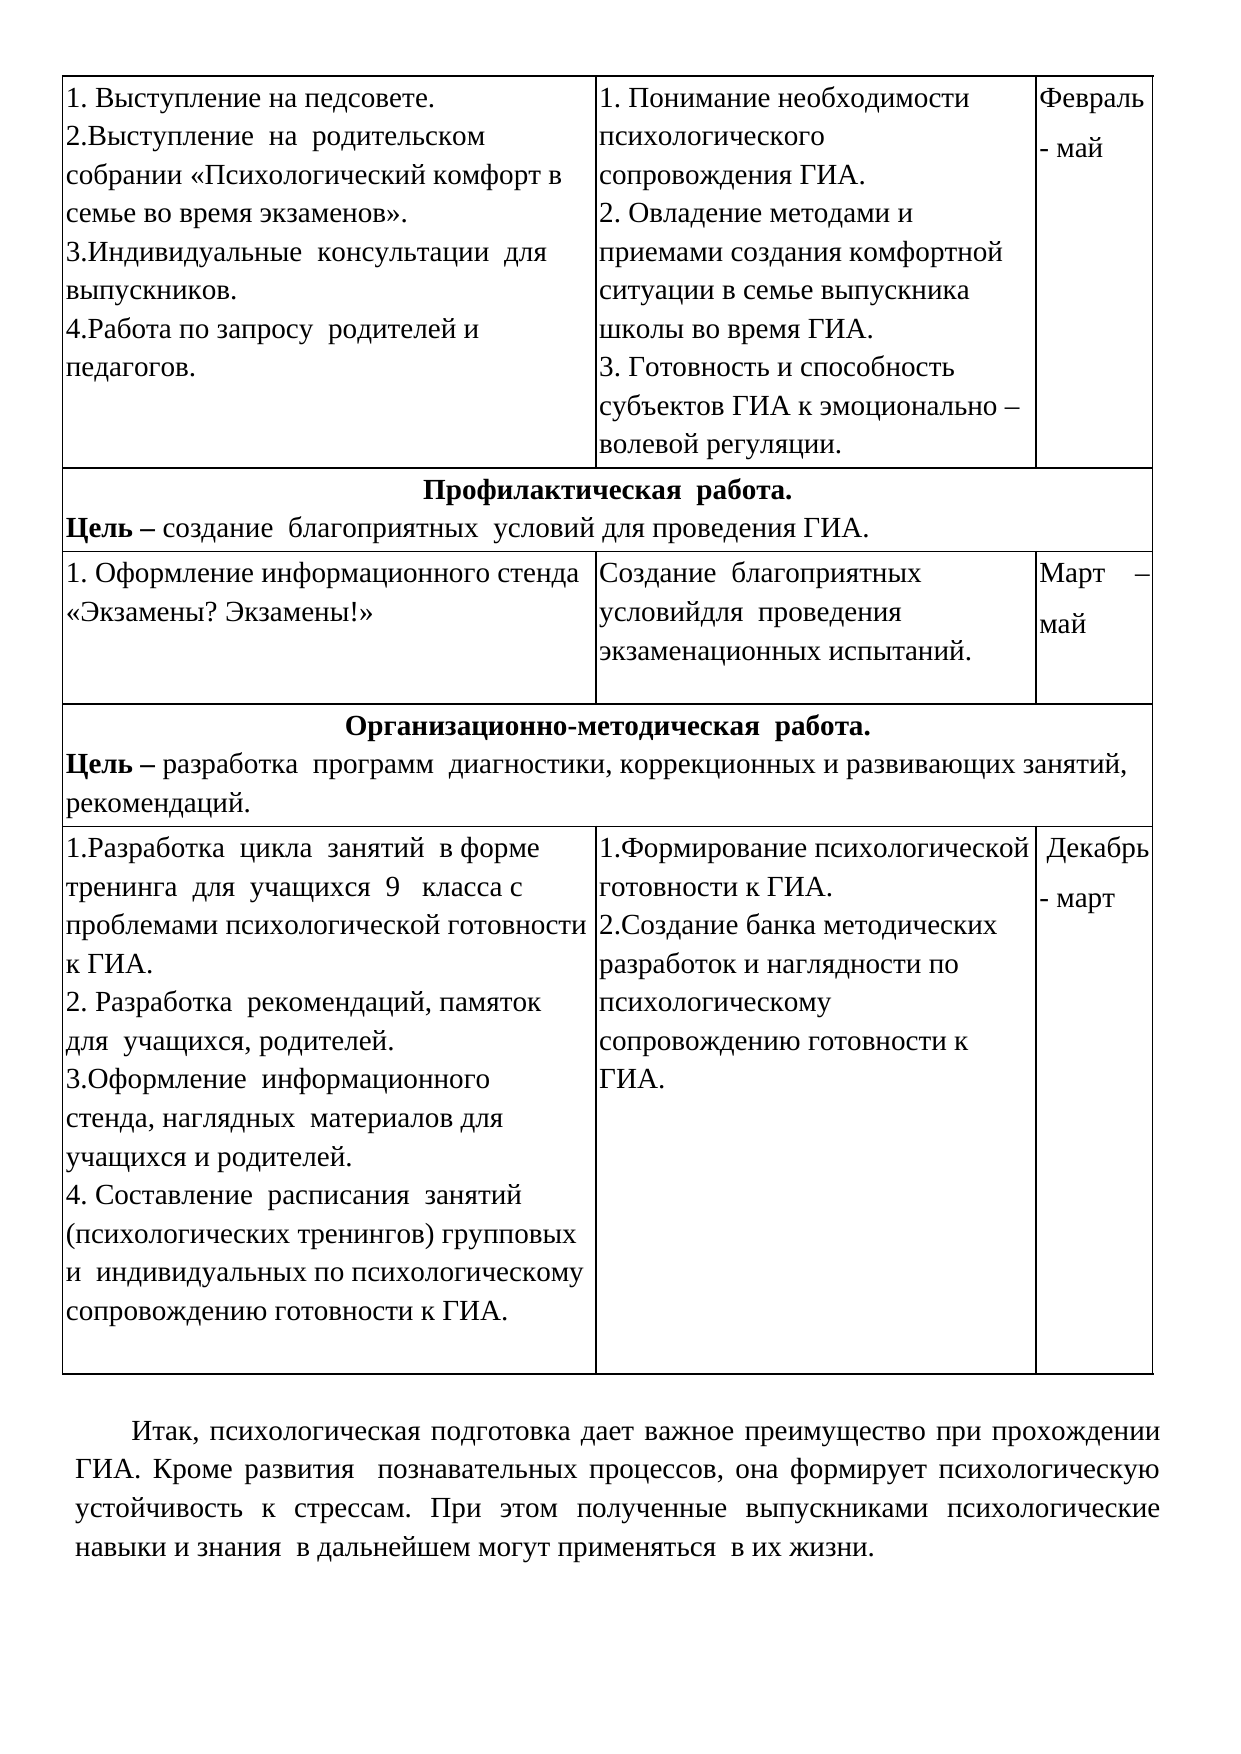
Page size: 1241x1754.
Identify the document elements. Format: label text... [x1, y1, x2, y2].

table_cell 1.Разработка цикла занятий в форме тренинга для учащихся 9 класса с проблемами психологической готовности к ГИА. 2. Разработка рекомендаций, памяток для учащихся, родителей. 3.Оформление информационного стенда, наглядных материалов для учащихся и родителей. 4. Составление расписания занятий (психологических тренингов) групповых и индивидуальных по психологическому сопровождению готовности к ГИА. [63, 827, 595, 1373]
text Итак, психологическая подготовка дает важное преимущество при прохождении ГИА. Кроме развития познавательных процессов, она формирует психологическую устойчивость к стрессам. При этом полученные выпускниками психологические навыки и знания в дальнейшем могут применяться в их жизни. [75, 1413, 1161, 1562]
table_cell Организационно-методическая работа. Цель – разработка программ диагностики, коррекционных и развивающих занятий, рекомендаций. [63, 705, 1152, 826]
table_cell Февраль - май [1037, 77, 1152, 467]
table_cell Профилактическая работа. Цель – создание благоприятных условий для проведения ГИА. [63, 469, 1152, 551]
table_cell 1.Формирование психологической готовности к ГИА. 2.Создание банка методических разработок и наглядности по психологическому сопровождению готовности к ГИА. [597, 827, 1035, 1373]
table_cell Март – май [1037, 552, 1152, 703]
table_cell 1. Выступление на педсовете. 2.Выступление на родительском собрании «Психологический комфорт в семье во время экзаменов». 3.Индивидуальные консультации для выпускников. 4.Работа по запросу родителей и педагогов. [63, 77, 595, 467]
table_cell 1. Оформление информационного стенда «Экзамены? Экзамены!» [63, 552, 595, 703]
table_cell Декабрь - март [1037, 827, 1152, 1373]
table_cell Создание благоприятных условийдля проведения экзаменационных испытаний. [597, 552, 1035, 703]
table_cell 1. Понимание необходимости психологического сопровождения ГИА. 2. Овладение методами и приемами создания комфортной ситуации в семье выпускника школы во время ГИА. 3. Готовность и способность субъектов ГИА к эмоционально – волевой регуляции. [597, 77, 1035, 467]
